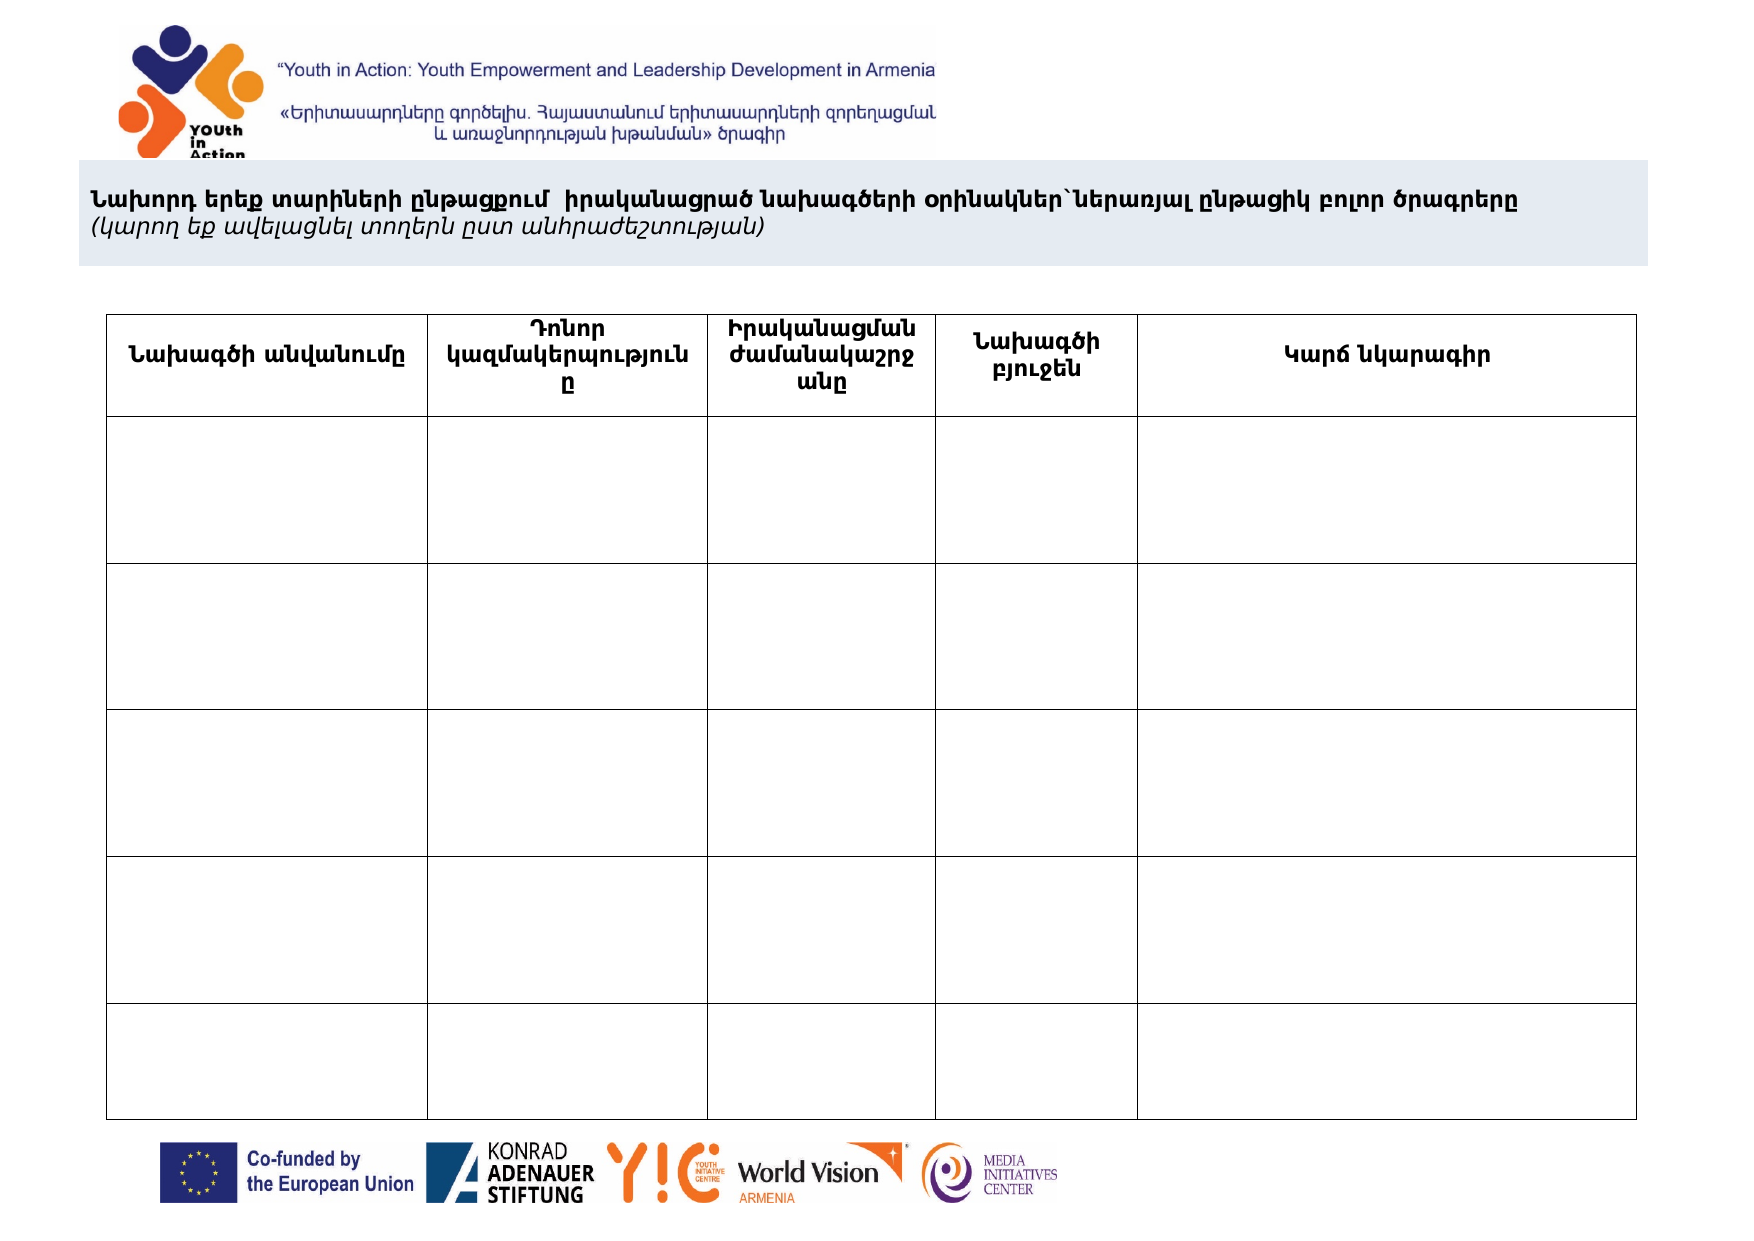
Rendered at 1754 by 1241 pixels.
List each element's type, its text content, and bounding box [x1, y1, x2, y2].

table_header Նախագծի բյուջեն [936, 315, 1137, 416]
table_header Դոնոր կազմակերպությունը [428, 315, 707, 416]
table_cell [107, 710, 427, 856]
table_cell [107, 564, 427, 709]
table_header Կարճ նկարագիր [1138, 315, 1636, 416]
table_cell [708, 710, 935, 856]
table_cell [708, 1004, 935, 1119]
table_cell [1138, 710, 1636, 856]
table_cell [708, 564, 935, 709]
table_cell [1138, 857, 1636, 1003]
table_cell [936, 564, 1137, 709]
table_header Իրականացման ժամանակաշրջանը [708, 315, 935, 416]
picture [117, 25, 936, 157]
table_cell [428, 564, 707, 709]
table_cell [107, 1004, 427, 1119]
table_cell [428, 1004, 707, 1119]
table_cell [936, 857, 1137, 1003]
table_cell [1138, 1004, 1636, 1119]
table_cell [1138, 417, 1636, 562]
table_cell [708, 417, 935, 562]
table_header Նախագծի անվանումը [107, 315, 427, 416]
table_header Նախորդ երեք տարիների ընթացքում իրականացրած նախագծերի օրինակներ`ներառյալ ընթացիկ բոլոր ծրագրերը (կարող եք ավելացնել տողերն ըստ անհրաժեշտության) [79, 160, 1648, 266]
table_cell [936, 710, 1137, 856]
table_cell [428, 710, 707, 856]
table_cell [107, 417, 427, 562]
table_cell [1138, 564, 1636, 709]
table_cell [107, 857, 427, 1003]
table_cell [428, 417, 707, 562]
table_cell [936, 417, 1137, 562]
table_cell [428, 857, 707, 1003]
table_cell [708, 857, 935, 1003]
picture [160, 1142, 1057, 1203]
table_cell [936, 1004, 1137, 1119]
